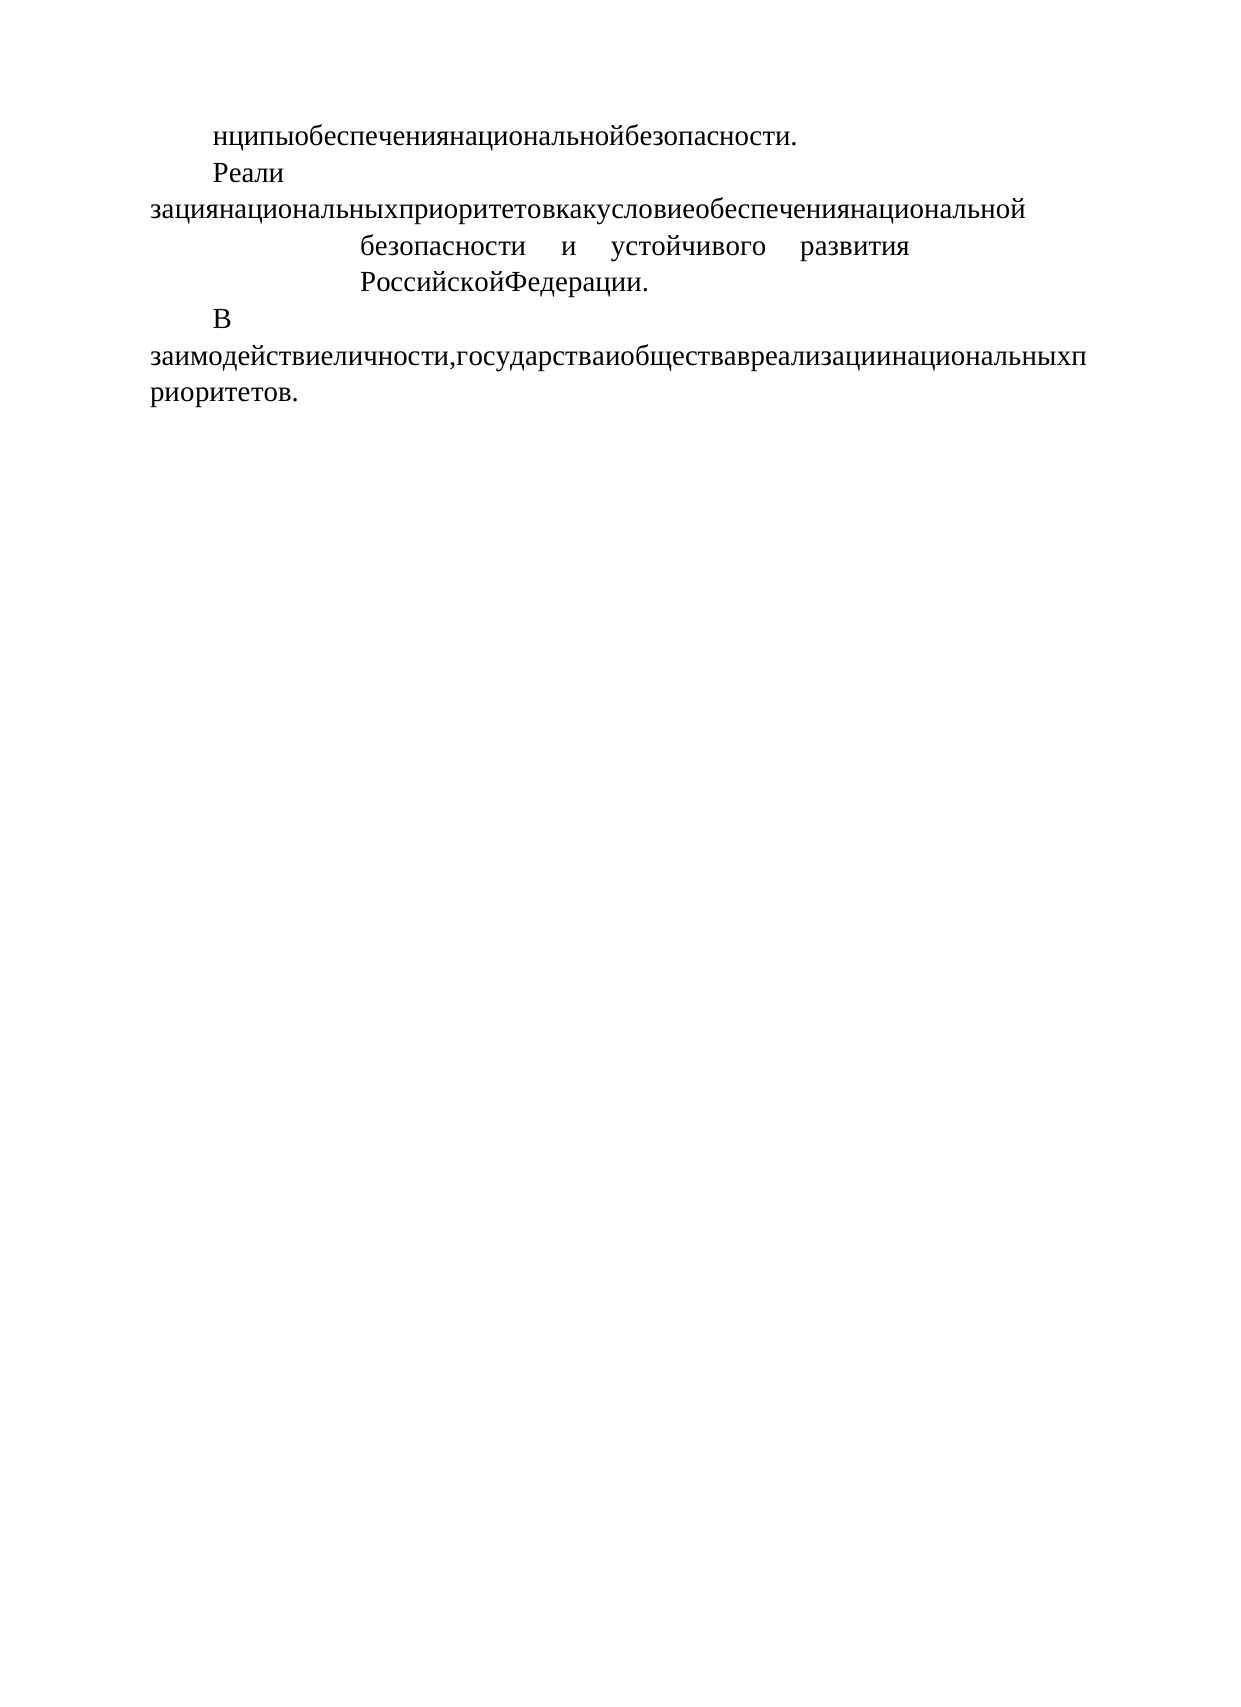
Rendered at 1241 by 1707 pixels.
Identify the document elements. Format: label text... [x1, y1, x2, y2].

text Реализациянациональныхприоритетовкакусловиеобеспечениянациональной безопасности и устойчивого развития РоссийскойФедерации. [150, 155, 1092, 298]
text Взаимодействиеличности,государстваиобществавреализациинациональныхприоритетов. [150, 301, 1097, 408]
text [213, 118, 956, 152]
